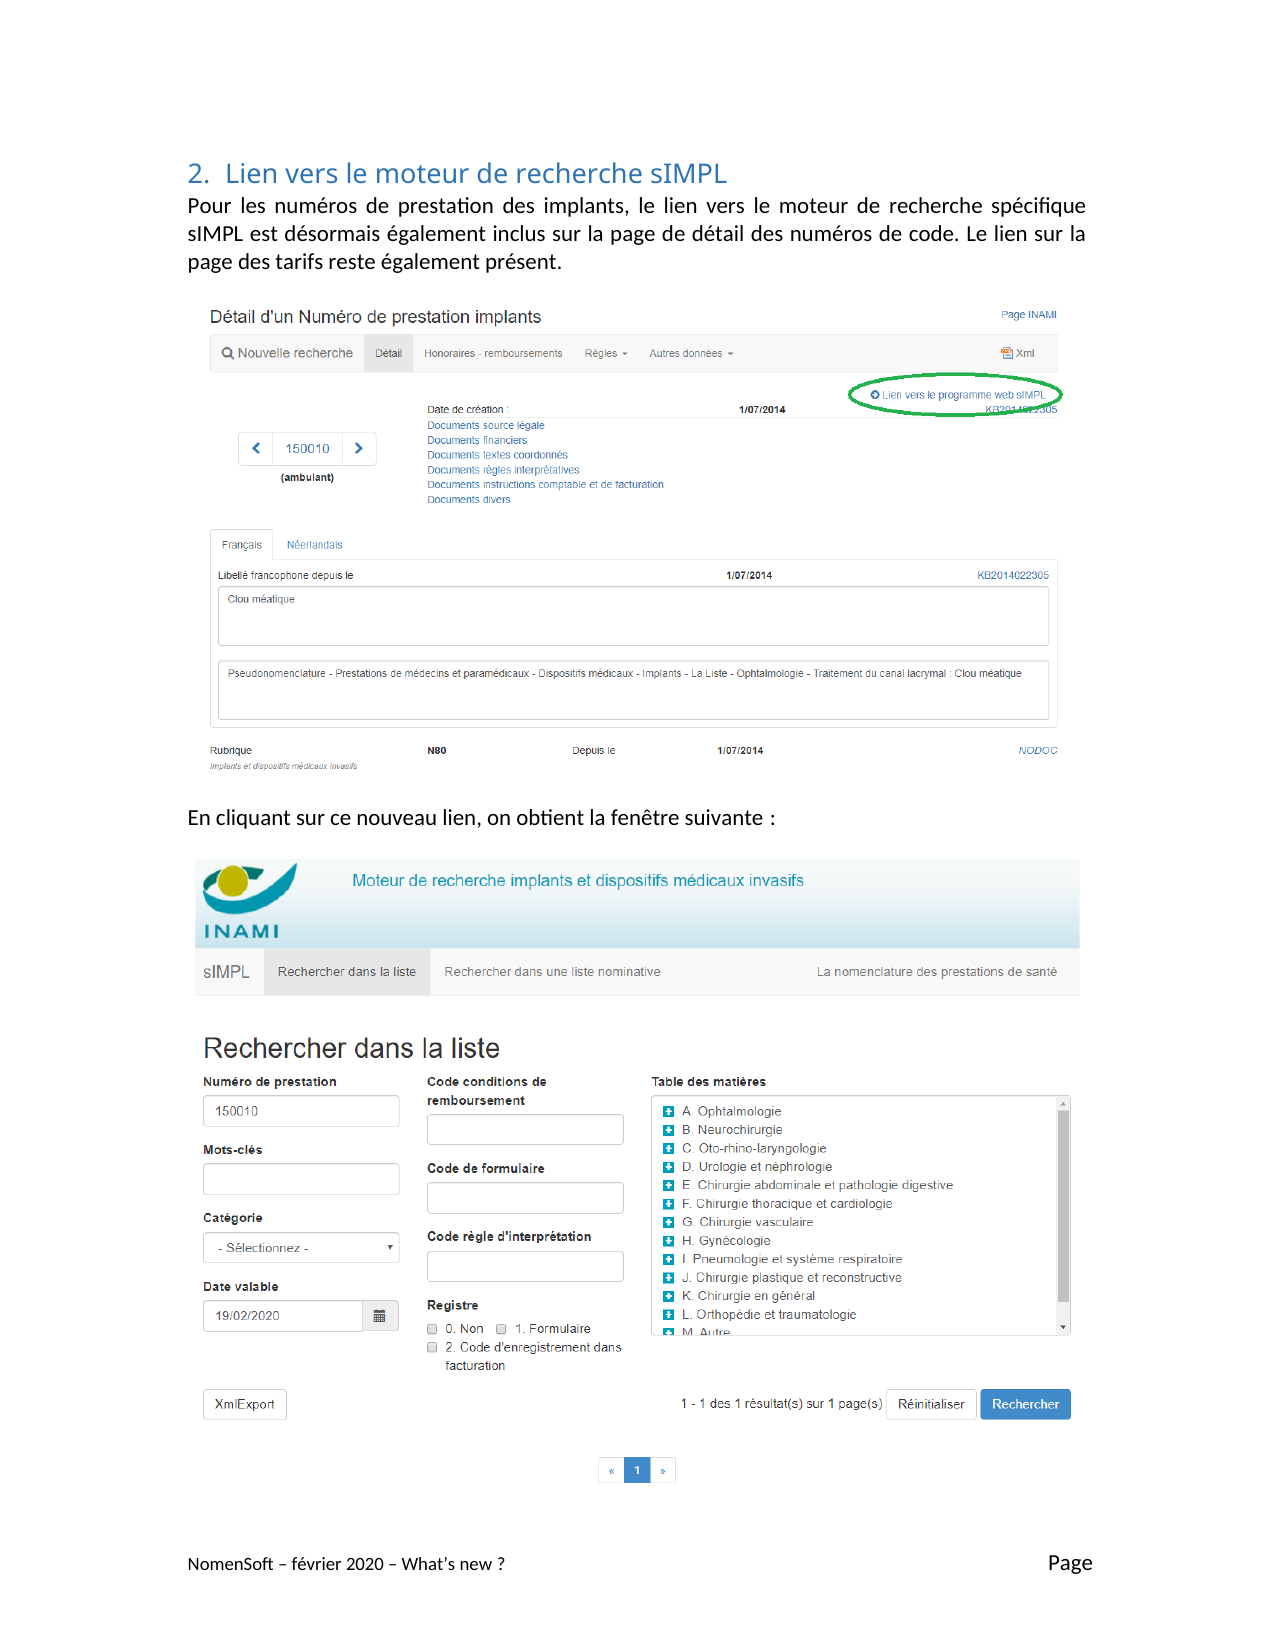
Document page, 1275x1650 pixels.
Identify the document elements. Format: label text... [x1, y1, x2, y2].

picture [195, 859, 1080, 1498]
subtitle Lien vers le moteur de recherche sIMPL [187, 154, 1087, 191]
picture [209, 303, 1066, 776]
text En cliquant sur ce nouveau lien, on obtient la fenêtre suivante : [187, 803, 1087, 832]
text Pour les numéros de prestation des implants, le lien vers le moteur de recherche spécifique sIMPL est désormais également inclus sur la page de détail des numéros de code. Le lien sur la page des tarifs reste également présent. [187, 191, 1087, 275]
